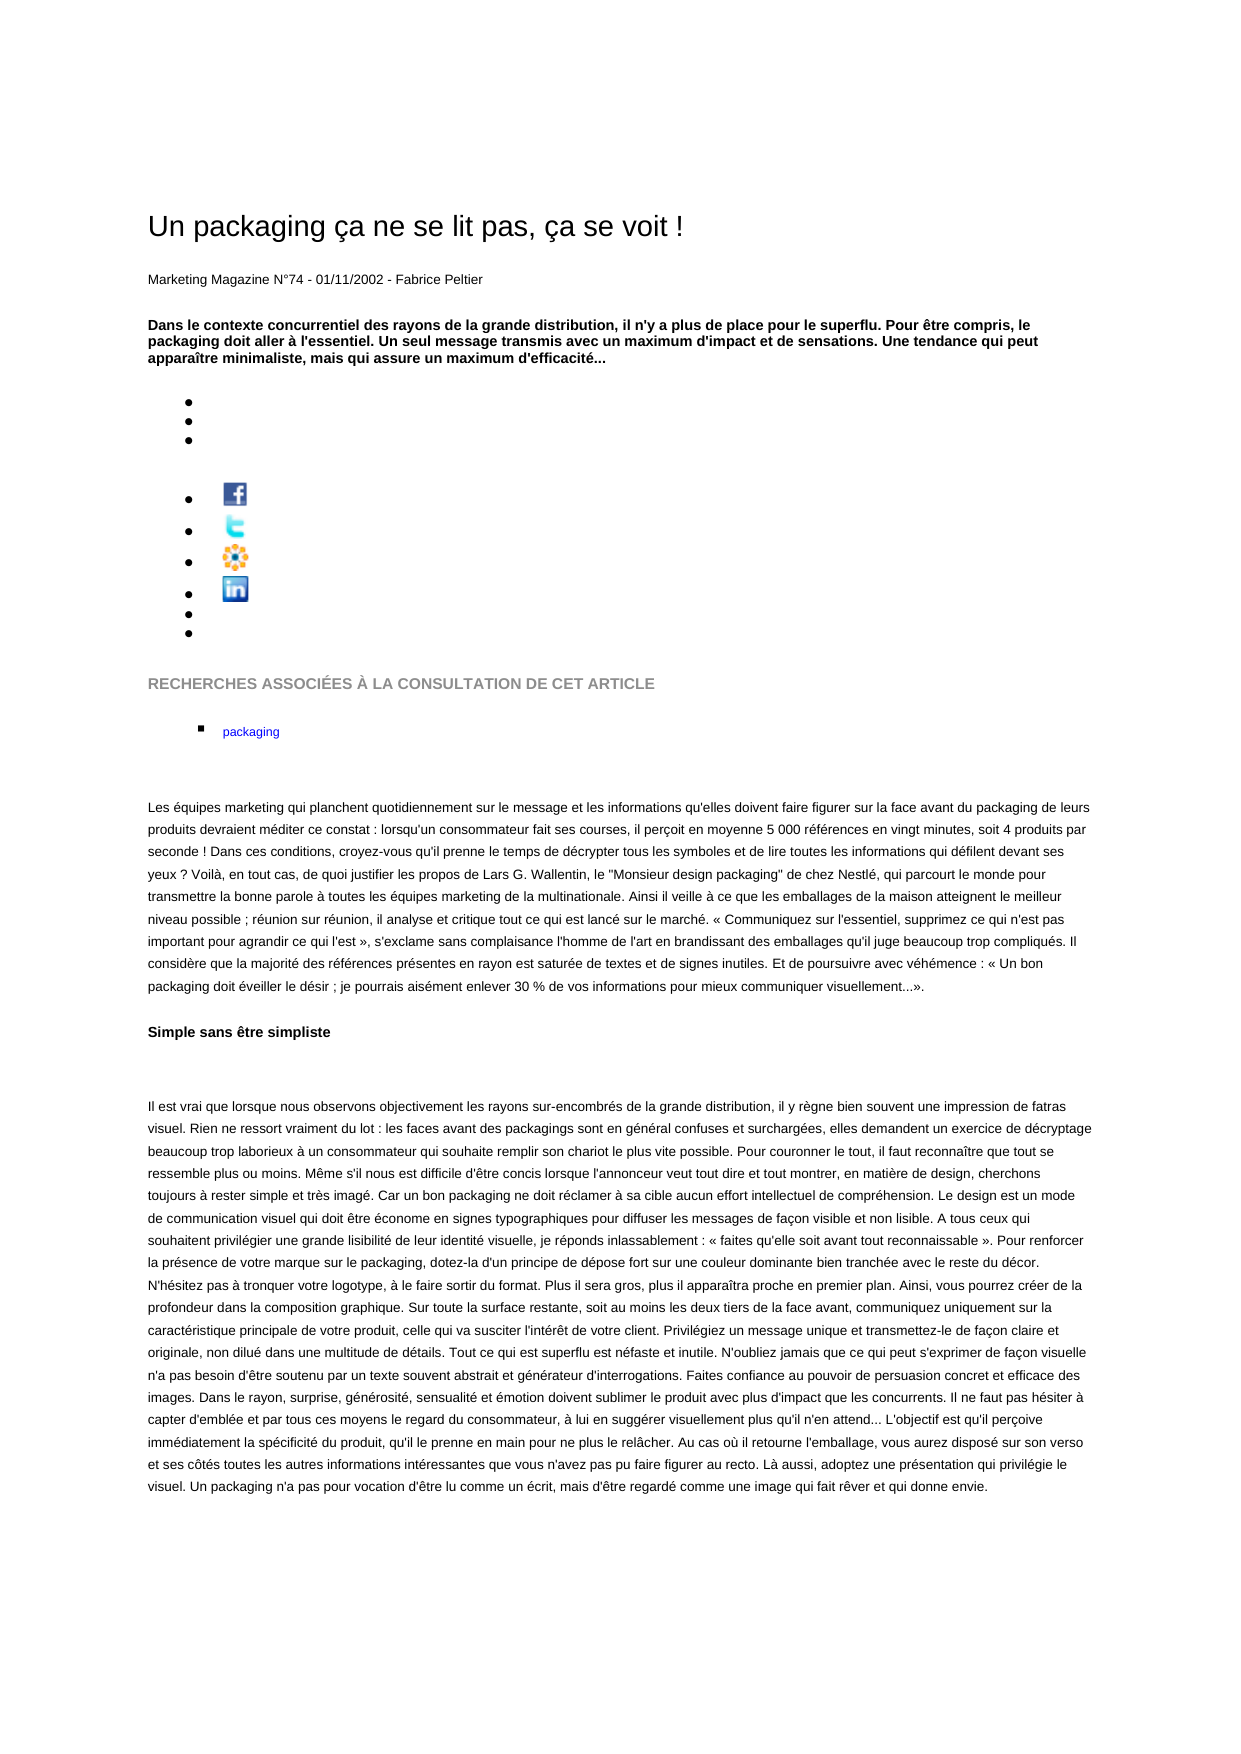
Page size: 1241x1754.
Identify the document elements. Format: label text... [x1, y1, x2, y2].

text Les équipes marketing qui planchent quotidiennement sur le message et les informations qu'elles doivent faire figurer sur la face avant du packaging de leurs produits devraient méditer ce constat : lorsqu'un consommateur fait ses courses, il perçoit en moyenne 5 000 références en vingt minutes, soit 4 produits par seconde ! Dans ces conditions, croyez-vous qu'il prenne le temps de décrypter tous les symboles et de lire toutes les informations qui défilent devant ses yeux ? Voilà, en tout cas, de quoi justifier les propos de Lars G. Wallentin, le "Monsieur design packaging" de chez Nestlé, qui parcourt le monde pour transmettre la bonne parole à toutes les équipes marketing de la multinationale. Ainsi il veille à ce que les emballages de la maison atteignent le meilleur niveau possible ; réunion sur réunion, il analyse et critique tout ce qui est lancé sur le marché. « Communiquez sur l'essentiel, supprimez ce qui n'est pas important pour agrandir ce qui l'est », s'exclame sans complaisance l'homme de l'art en brandissant des emballages qu'il juge beaucoup trop compliqués. Il considère que la majorité des références présentes en rayon est saturée de textes et de signes inutiles. Et de poursuivre avec véhémence : « Un bon packaging doit éveiller le désir ; je pourrais aisément enlever 30 % de vos informations pour mieux communiquer visuellement...». [148, 770, 1093, 994]
picture [222, 576, 249, 602]
text Un packaging ça ne se lit pas, ça se voit ! [148, 209, 1093, 242]
picture [222, 544, 249, 571]
list packaging [196, 722, 1093, 741]
text Il est vrai que lorsque nous observons objectivement les rayons sur-encombrés de la grande distribution, il y règne bien souvent une impression de fatras visuel. Rien ne ressort vraiment du lot : les faces avant des packagings sont en général confuses et surchargées, elles demandent un exercice de décryptage beaucoup trop laborieux à un consommateur qui souhaite remplir son chariot le plus vite possible. Pour couronner le tout, il faut reconnaître que tout se ressemble plus ou moins. Même s'il nous est difficile d'être concis lorsque l'annonceur veut tout dire et tout montrer, en matière de design, cherchons toujours à rester simple et très imagé. Car un bon packaging ne doit réclamer à sa cible aucun effort intellectuel de compréhension. Le design est un mode de communication visuel qui doit être économe en signes typographiques pour diffuser les messages de façon visible et non lisible. A tous ceux qui souhaitent privilégier une grande lisibilité de leur identité visuelle, je réponds inlassablement : « faites qu'elle soit avant tout reconnaissable ». Pour renforcer la présence de votre marque sur le packaging, dotez-la d'un principe de dépose fort sur une couleur dominante bien tranchée avec le reste du décor. N'hésitez pas à tronquer votre logotype, à le faire sortir du format. Plus il sera gros, plus il apparaîtra proche en premier plan. Ainsi, vous pourrez créer de la profondeur dans la composition graphique. Sur toute la surface restante, soit au moins les deux tiers de la face avant, communiquez uniquement sur la caractéristique principale de votre produit, celle qui va susciter l'intérêt de votre client. Privilégiez un message unique et transmettez-le de façon claire et originale, non dilué dans une multitude de détails. Tout ce qui est superflu est néfaste et inutile. N'oubliez jamais que ce qui peut s'exprimer de façon visuelle n'a pas besoin d'être soutenu par un texte souvent abstrait et générateur d'interrogations. Faites confiance au pouvoir de persuasion concret et efficace des images. Dans le rayon, surprise, générosité, sensualité et émotion doivent sublimer le produit avec plus d'impact que les concurrents. Il ne faut pas hésiter à capter d'emblée et par tous ces moyens le regard du consommateur, à lui en suggérer visuellement plus qu'il n'en attend... L'objectif est qu'il perçoive immédiatement la spécificité du produit, qu'il le prenne en main pour ne plus le relâcher. Au cas où il retourne l'emballage, vous aurez disposé sur son verso et ses côtés toutes les autres informations intéressantes que vous n'avez pas pu faire figurer au recto. Là aussi, adoptez une présentation qui privilégie le visuel. Un packaging n'a pas pour vocation d'être lu comme un écrit, mais d'être regardé comme une image qui fait rêver et qui donne envie. [148, 1069, 1093, 1495]
text Dans le contexte concurrentiel des rayons de la grande distribution, il n'y a plus de place pour le superflu. Pour être compris, le packaging doit aller à l'essentiel. Un seul message transmis avec un maximum d'impact et de sensations. Une tendance qui peut apparaître minimaliste, mais qui assure un maximum d'efficacité... [148, 316, 1093, 367]
text Simple sans être simpliste [148, 1023, 1093, 1040]
picture [222, 513, 249, 539]
text RECHERCHES ASSOCIÉES À LA CONSULTATION DE CET ARTICLE [148, 675, 1093, 693]
text Marketing Magazine N°74 - 01/11/2002 - Fabrice Peltier [148, 272, 1093, 287]
picture [222, 481, 249, 508]
